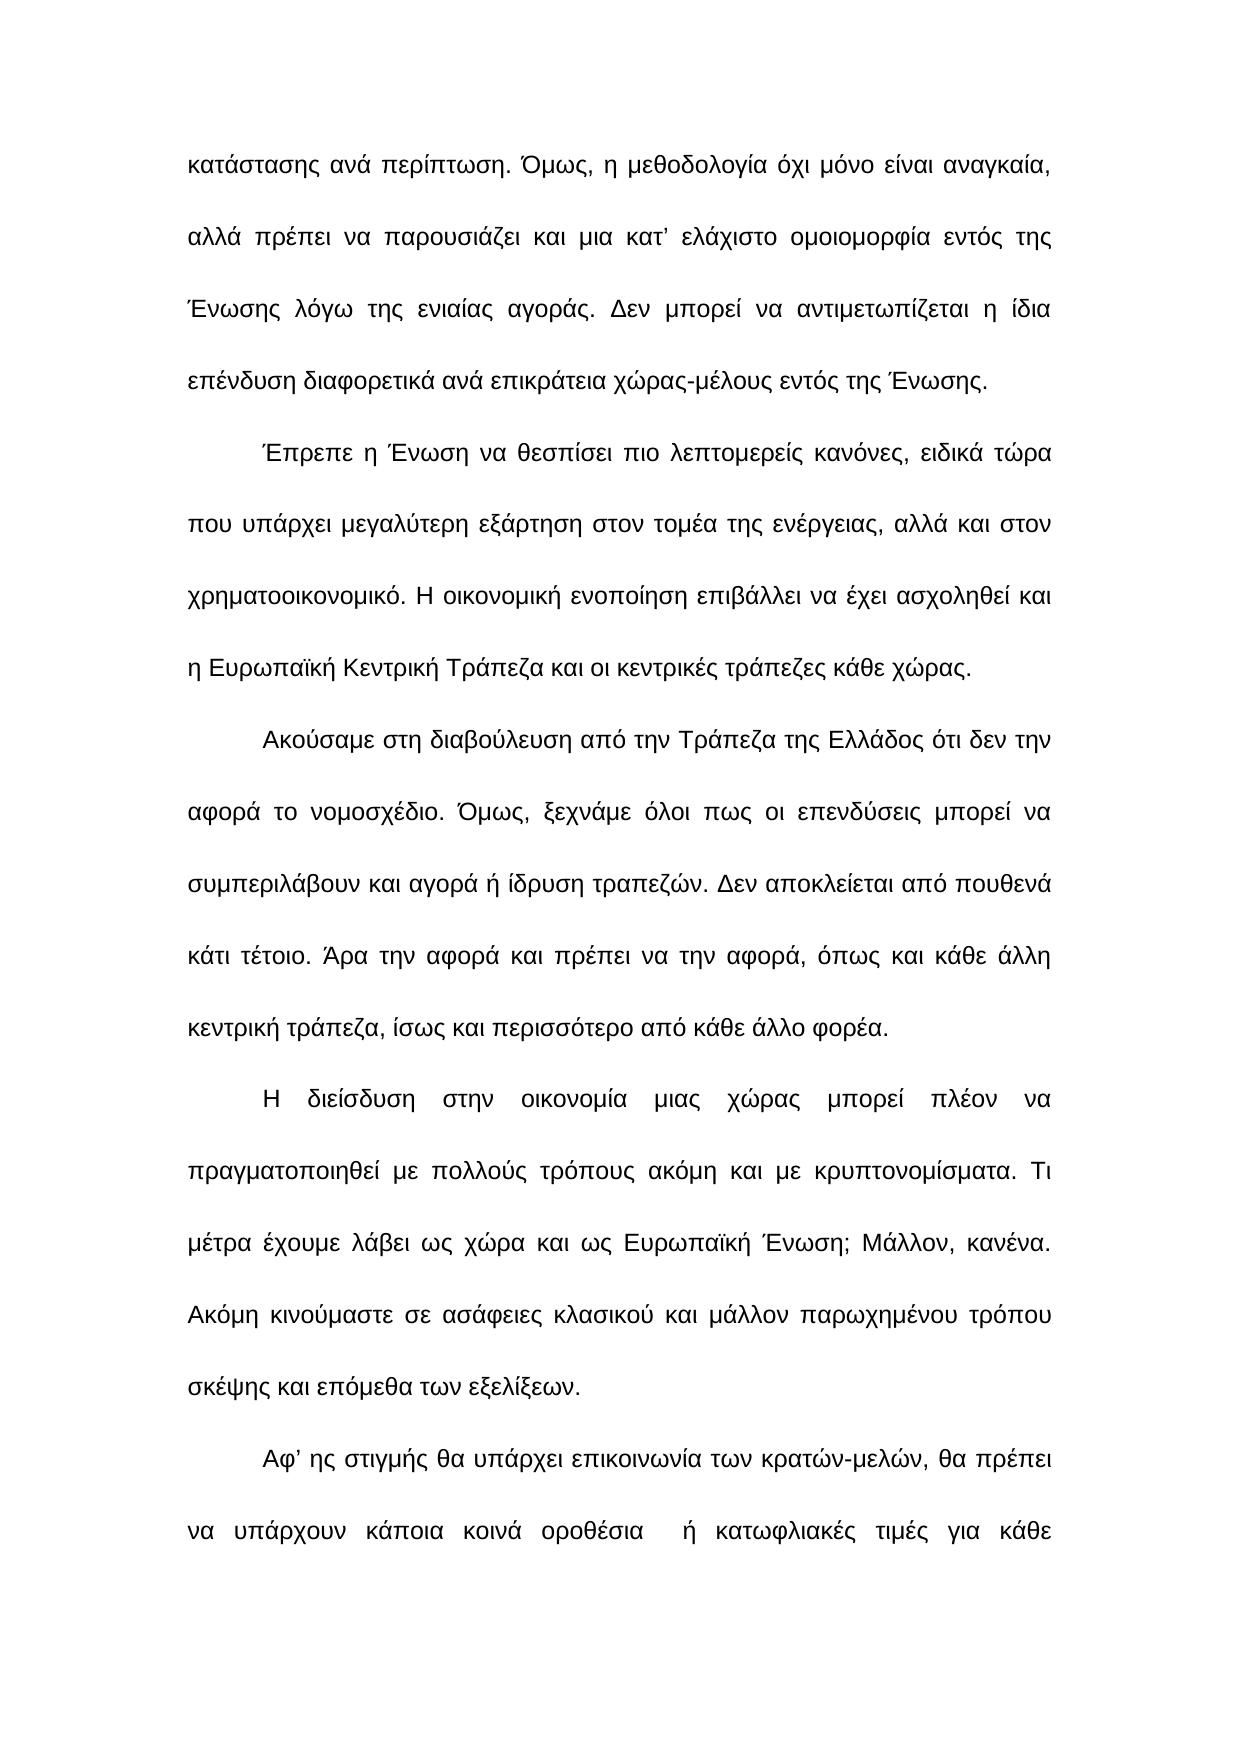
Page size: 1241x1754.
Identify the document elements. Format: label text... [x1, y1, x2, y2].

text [187, 150, 1053, 394]
text Ακούσαμε στη διαβούλευση από την Τράπεζα της Ελλάδος ότι δεν την αφορά το νομοσχέδιο. Όμως, ξεχνάμε όλοι πως οι επενδύσεις μπορεί να συμπεριλάβουν και αγορά ή ίδρυση τραπεζών. Δεν αποκλείεται από πουθενά κάτι τέτοιο. Άρα την αφορά και πρέπει να την αφορά, όπως και κάθε άλλη κεντρική τράπεζα, ίσως και περισσότερο από κάθε άλλο φορέα. [187, 725, 1053, 1041]
text Έπρεπε η Ένωση να θεσπίσει πιο λεπτομερείς κανόνες, ειδικά τώρα που υπάρχει μεγαλύτερη εξάρτηση στον τομέα της ενέργειας, αλλά και στον χρηματοοικονομικό. Η οικονομική ενοποίηση επιβάλλει να έχει ασχοληθεί και η Ευρωπαϊκή Κεντρική Τράπεζα και οι κεντρικές τράπεζες κάθε χώρας. [187, 437, 1053, 682]
text Η διείσδυση στην οικονομία μιας χώρας μπορεί πλέον να πραγματοποιηθεί με πολλούς τρόπους ακόμη και με κρυπτονομίσματα. Τι μέτρα έχουμε λάβει ως χώρα και ως Ευρωπαϊκή Ένωση; Μάλλον, κανένα. Ακόμη κινούμαστε σε ασάφειες κλασικού και μάλλον παρωχημένου τρόπου σκέψης και επόμεθα των εξελίξεων. [187, 1084, 1053, 1401]
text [187, 1444, 1053, 1544]
